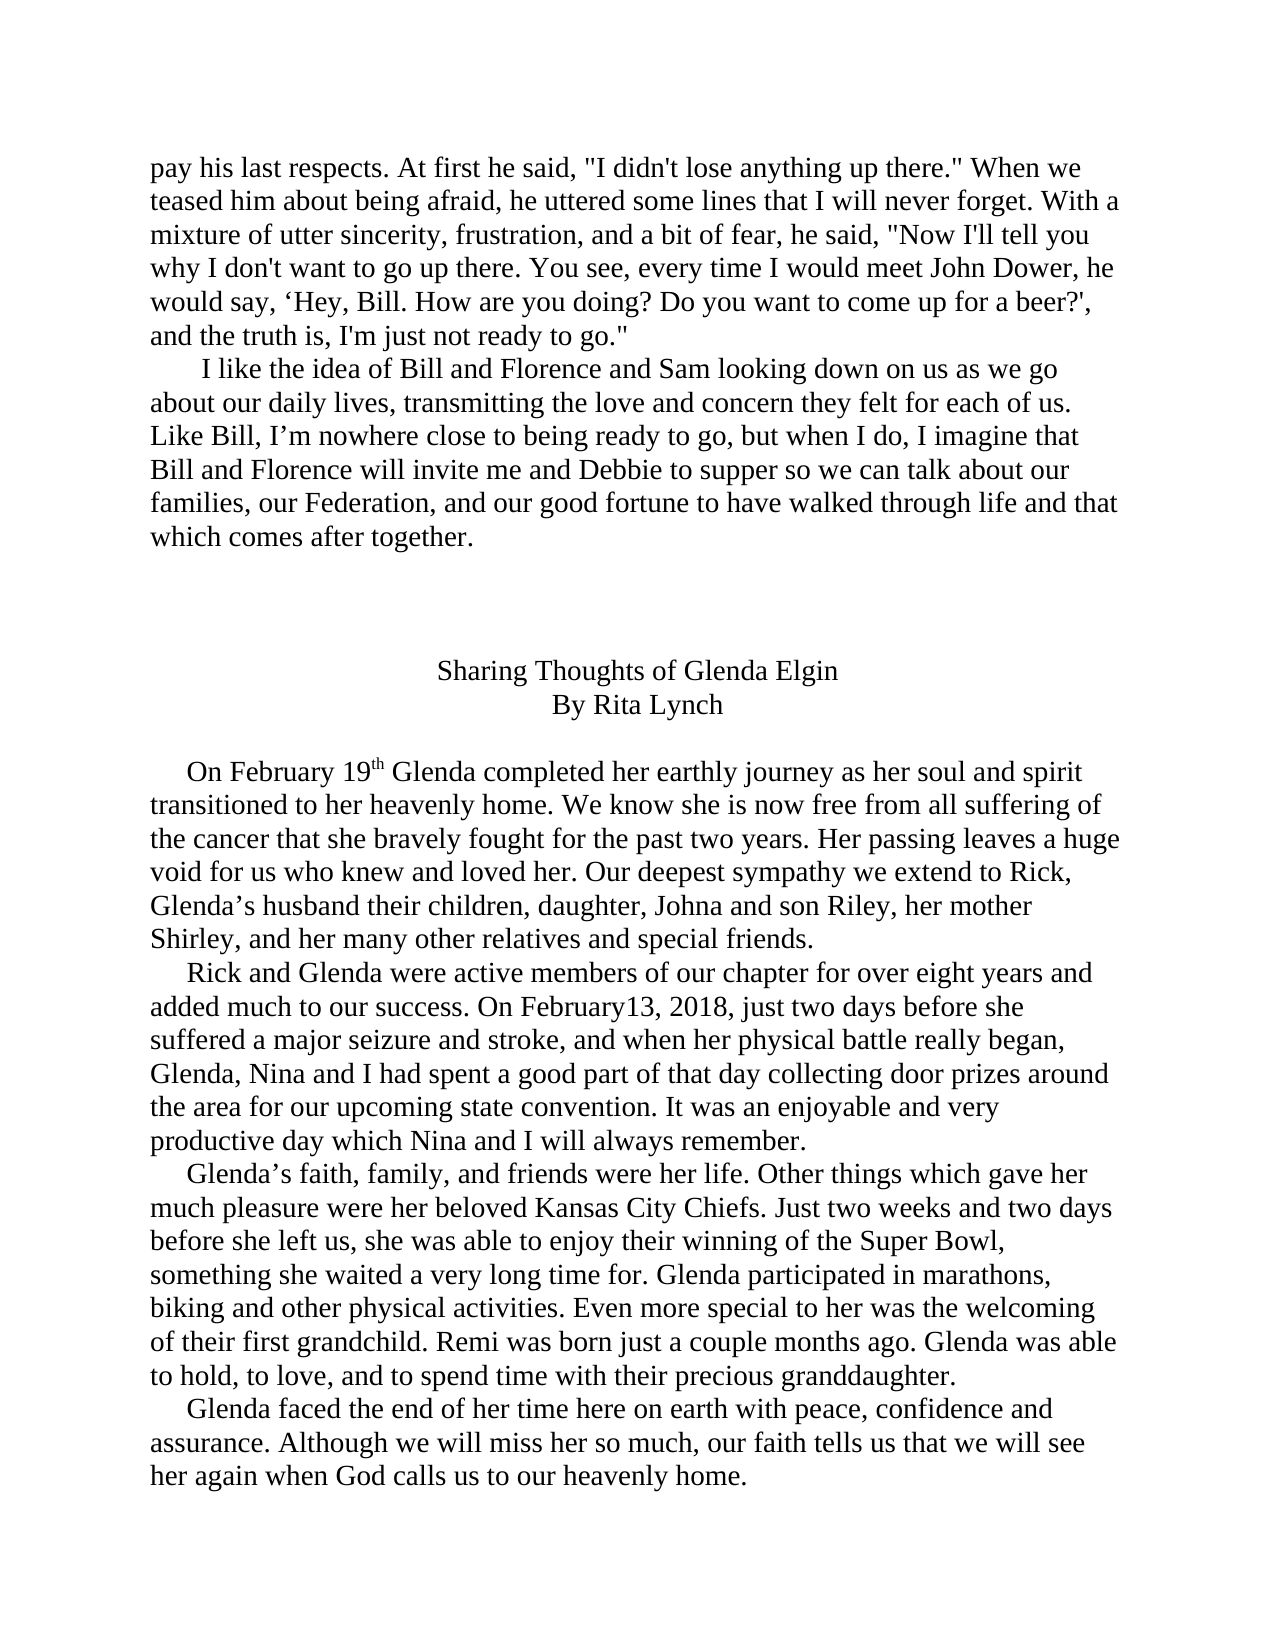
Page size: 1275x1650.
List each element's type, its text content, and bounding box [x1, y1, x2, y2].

text Sharing Thoughts of Glenda Elgin [150, 653, 1125, 687]
text By Rita Lynch [150, 687, 1125, 720]
text Glenda’s faith, family, and friends were her life. Other things which gave her much pleasure were her beloved Kansas City Chiefs. Just two weeks and two days before she left us, she was able to enjoy their winning of the Super Bowl, something she waited a very long time for. Glenda participated in marathons, biking and other physical activities. Even more special to her was the welcoming of their first grandchild. Remi was born just a couple months ago. Glenda was able to hold, to love, and to spend time with their precious granddaughter. [150, 1156, 1125, 1391]
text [150, 150, 1125, 351]
text Rick and Glenda were active members of our chapter for over eight years and added much to our success. On February13, 2018, just two days before she suffered a major seizure and stroke, and when her physical battle really began, Glenda, Nina and I had spent a good part of that day collecting door prizes around the area for our upcoming state convention. It was an enjoyable and very productive day which Nina and I will always remember. [150, 955, 1125, 1156]
text On February 19th Glenda completed her earthly journey as her soul and spirit transitioned to her heavenly home. We know she is now free from all suffering of the cancer that she bravely fought for the past two years. Her passing leaves a huge void for us who knew and loved her. Our deepest sympathy we extend to Rick, Glenda’s husband their children, daughter, Johna and son Riley, her mother Shirley, and her many other relatives and special friends. [150, 754, 1125, 955]
text I like the idea of Bill and Florence and Sam looking down on us as we go about our daily lives, transmitting the love and concern they felt for each of us. Like Bill, I’m nowhere close to being ready to go, but when I do, I imagine that Bill and Florence will invite me and Debbie to supper so we can talk about our families, our Federation, and our good fortune to have walked through life and that which comes after together. [150, 351, 1125, 552]
text Glenda faced the end of her time here on earth with peace, confidence and assurance. Although we will miss her so much, our faith tells us that we will see her again when God calls us to our heavenly home. [150, 1391, 1125, 1492]
